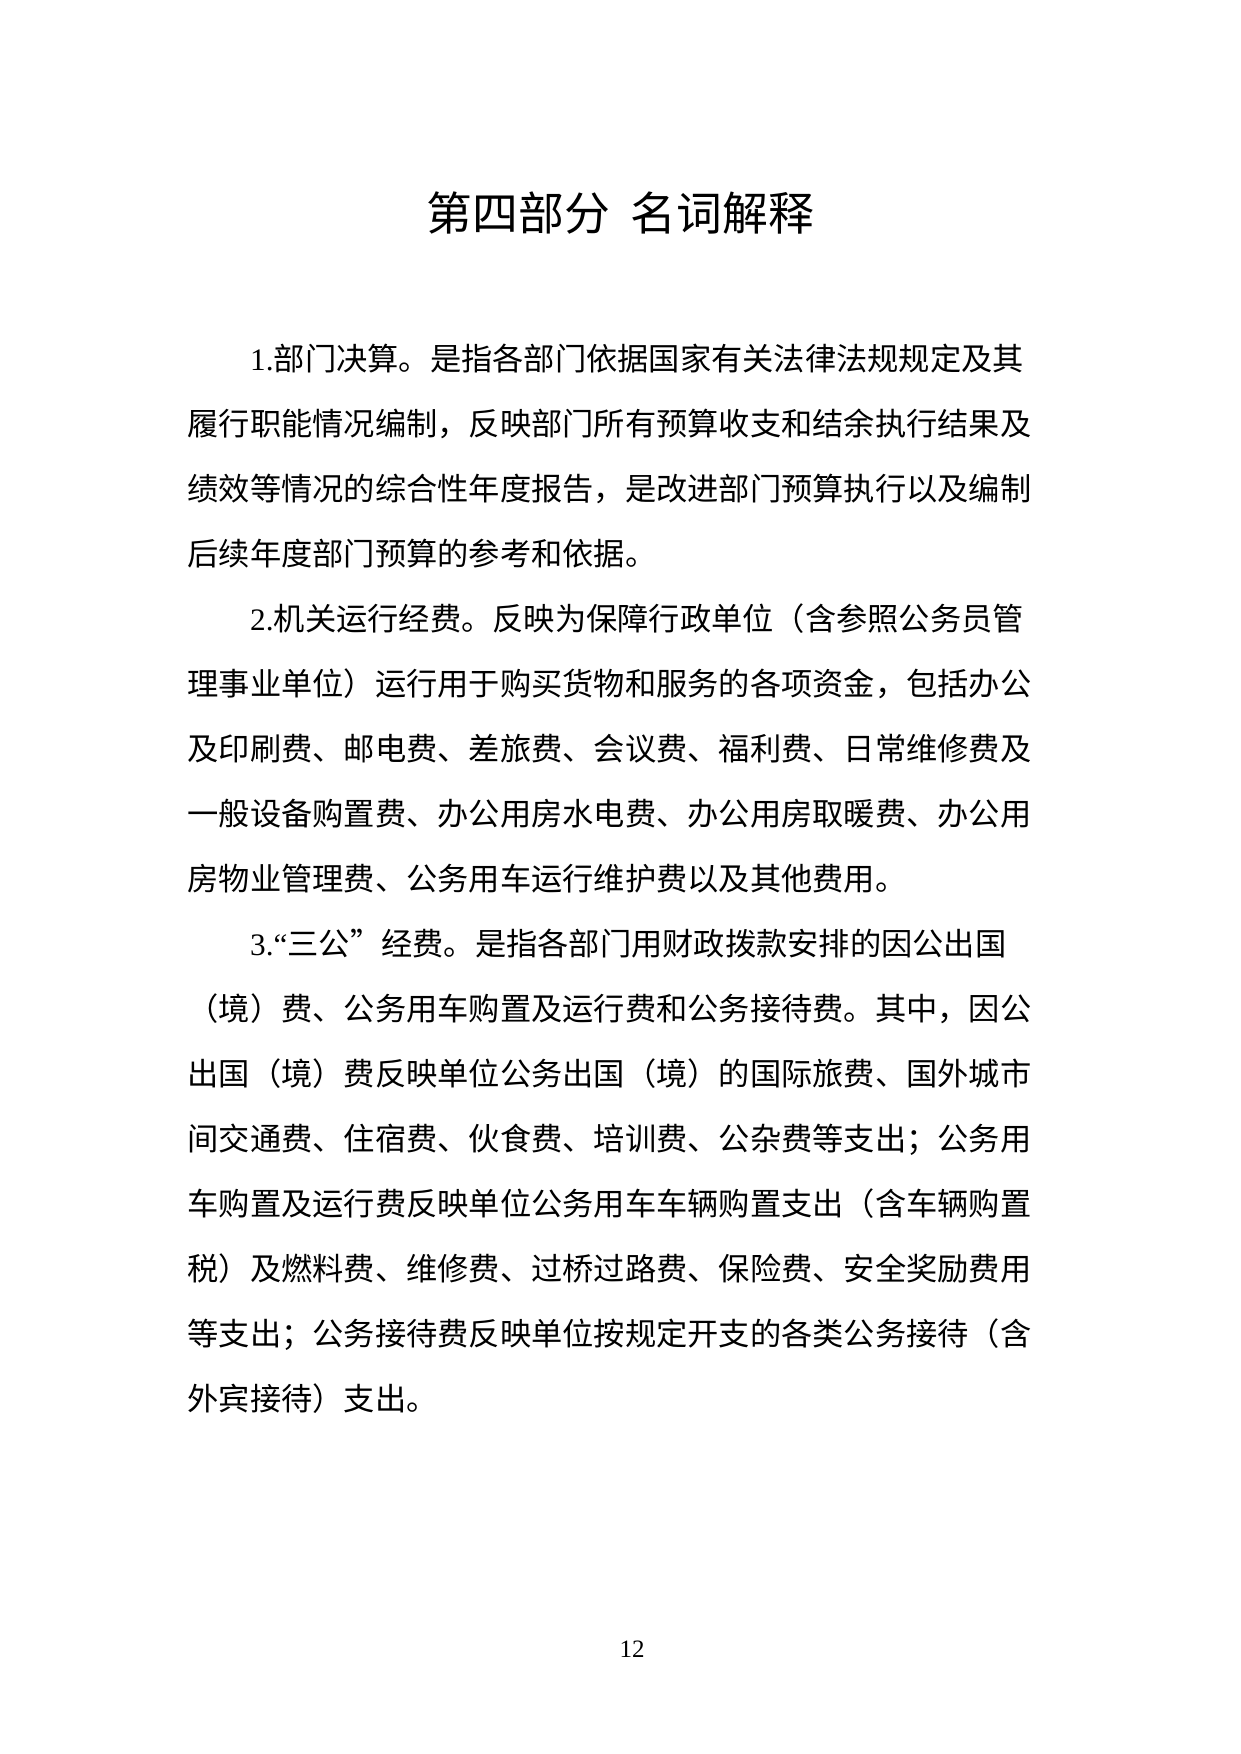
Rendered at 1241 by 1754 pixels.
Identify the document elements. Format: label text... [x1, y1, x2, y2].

text 3.“三公”经费。是指各部门用财政拨款安排的因公出国（境）费、公务用车购置及运行费和公务接待费。其中，因公出国（境）费反映单位公务出国（境）的国际旅费、国外城市间交通费、住宿费、伙食费、培训费、公杂费等支出；公务用车购置及运行费反映单位公务用车车辆购置支出（含车辆购置税）及燃料费、维修费、过桥过路费、保险费、安全奖励费用等支出；公务接待费反映单位按规定开支的各类公务接待（含外宾接待）支出。 [187, 909, 1053, 1429]
list 部门决算。是指各部门依据国家有关法律法规规定及其履行职能情况编制，反映部门所有预算收支和结余执行结果及绩效等情况的综合性年度报告，是改进部门预算执行以及编制后续年度部门预算的参考和依据。 [187, 324, 1053, 584]
subtitle 第四部分 名词解释 [187, 162, 1053, 259]
text 2.机关运行经费。反映为保障行政单位（含参照公务员管理事业单位）运行用于购买货物和服务的各项资金，包括办公及印刷费、邮电费、差旅费、会议费、福利费、日常维修费及一般设备购置费、办公用房水电费、办公用房取暖费、办公用房物业管理费、公务用车运行维护费以及其他费用。 [187, 584, 1053, 909]
